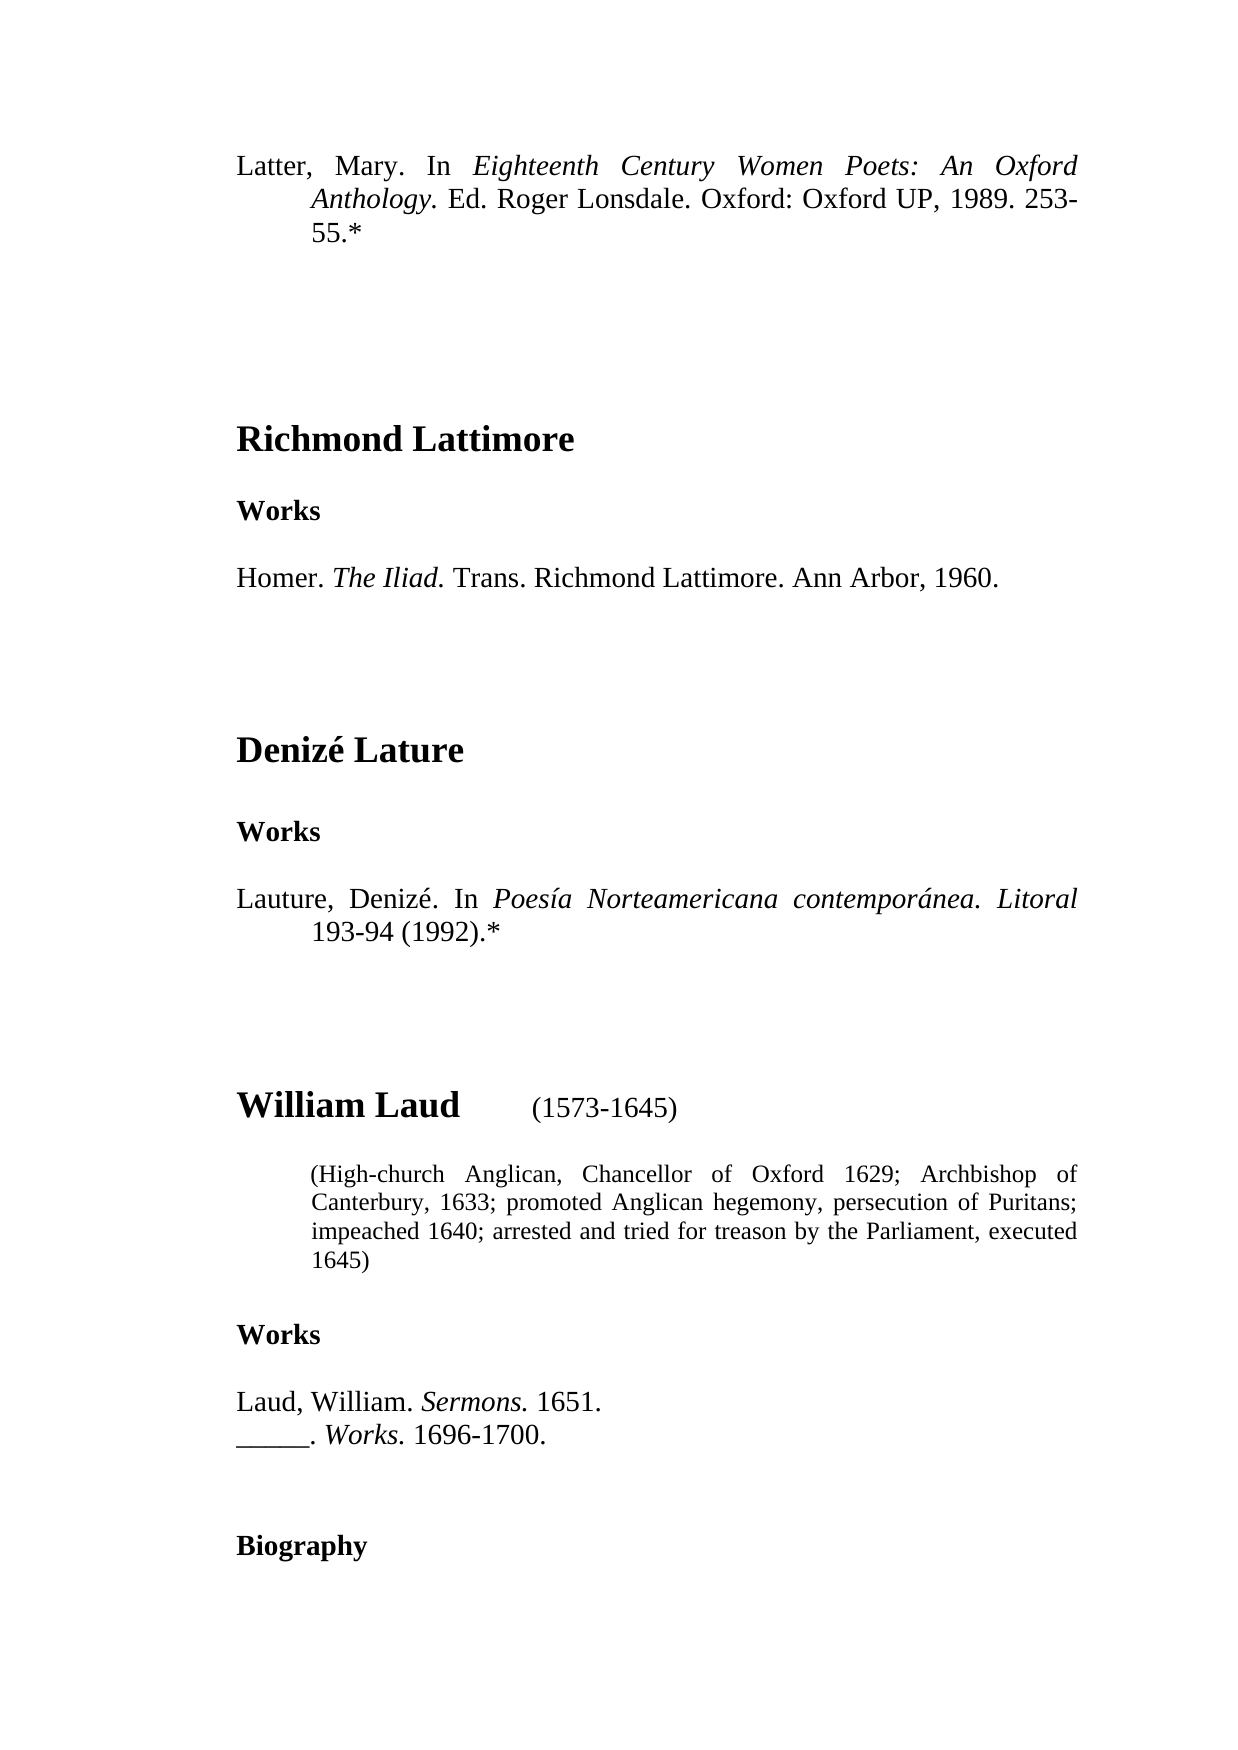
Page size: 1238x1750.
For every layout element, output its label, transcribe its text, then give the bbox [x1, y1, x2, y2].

text Homer. The Iliad. Trans. Richmond Lattimore. Ann Arbor, 1960. [236, 560, 1078, 593]
text Lauture, Denizé. In Poesía Norteamericana contemporánea. Litoral 193-94 (1992).* [236, 881, 1078, 948]
text Works [236, 493, 1078, 526]
text Richmond Lattimore [236, 416, 1078, 459]
text (High-church Anglican, Chancellor of Oxford 1629; Archbishop of Canterbury, 1633; promoted Anglican hegemony, persecution of Puritans; impeached 1640; arrested and tried for treason by the Parliament, executed 1645) [310, 1159, 1078, 1274]
text Works [236, 1317, 1078, 1350]
text _____. Works. 1696-1700. [236, 1417, 1078, 1451]
text William Laud (1573-1645) [236, 1082, 1078, 1125]
text Works [236, 814, 1078, 847]
text Latter, Mary. In Eighteenth Century Women Poets: An Oxford Anthology. Ed. Roger Lonsdale. Oxford: Oxford UP, 1989. 253-55.* [236, 148, 1078, 248]
text Denizé Lature [236, 727, 1078, 771]
text Laud, William. Sermons. 1651. [236, 1384, 1078, 1417]
text Biography [236, 1528, 1078, 1561]
